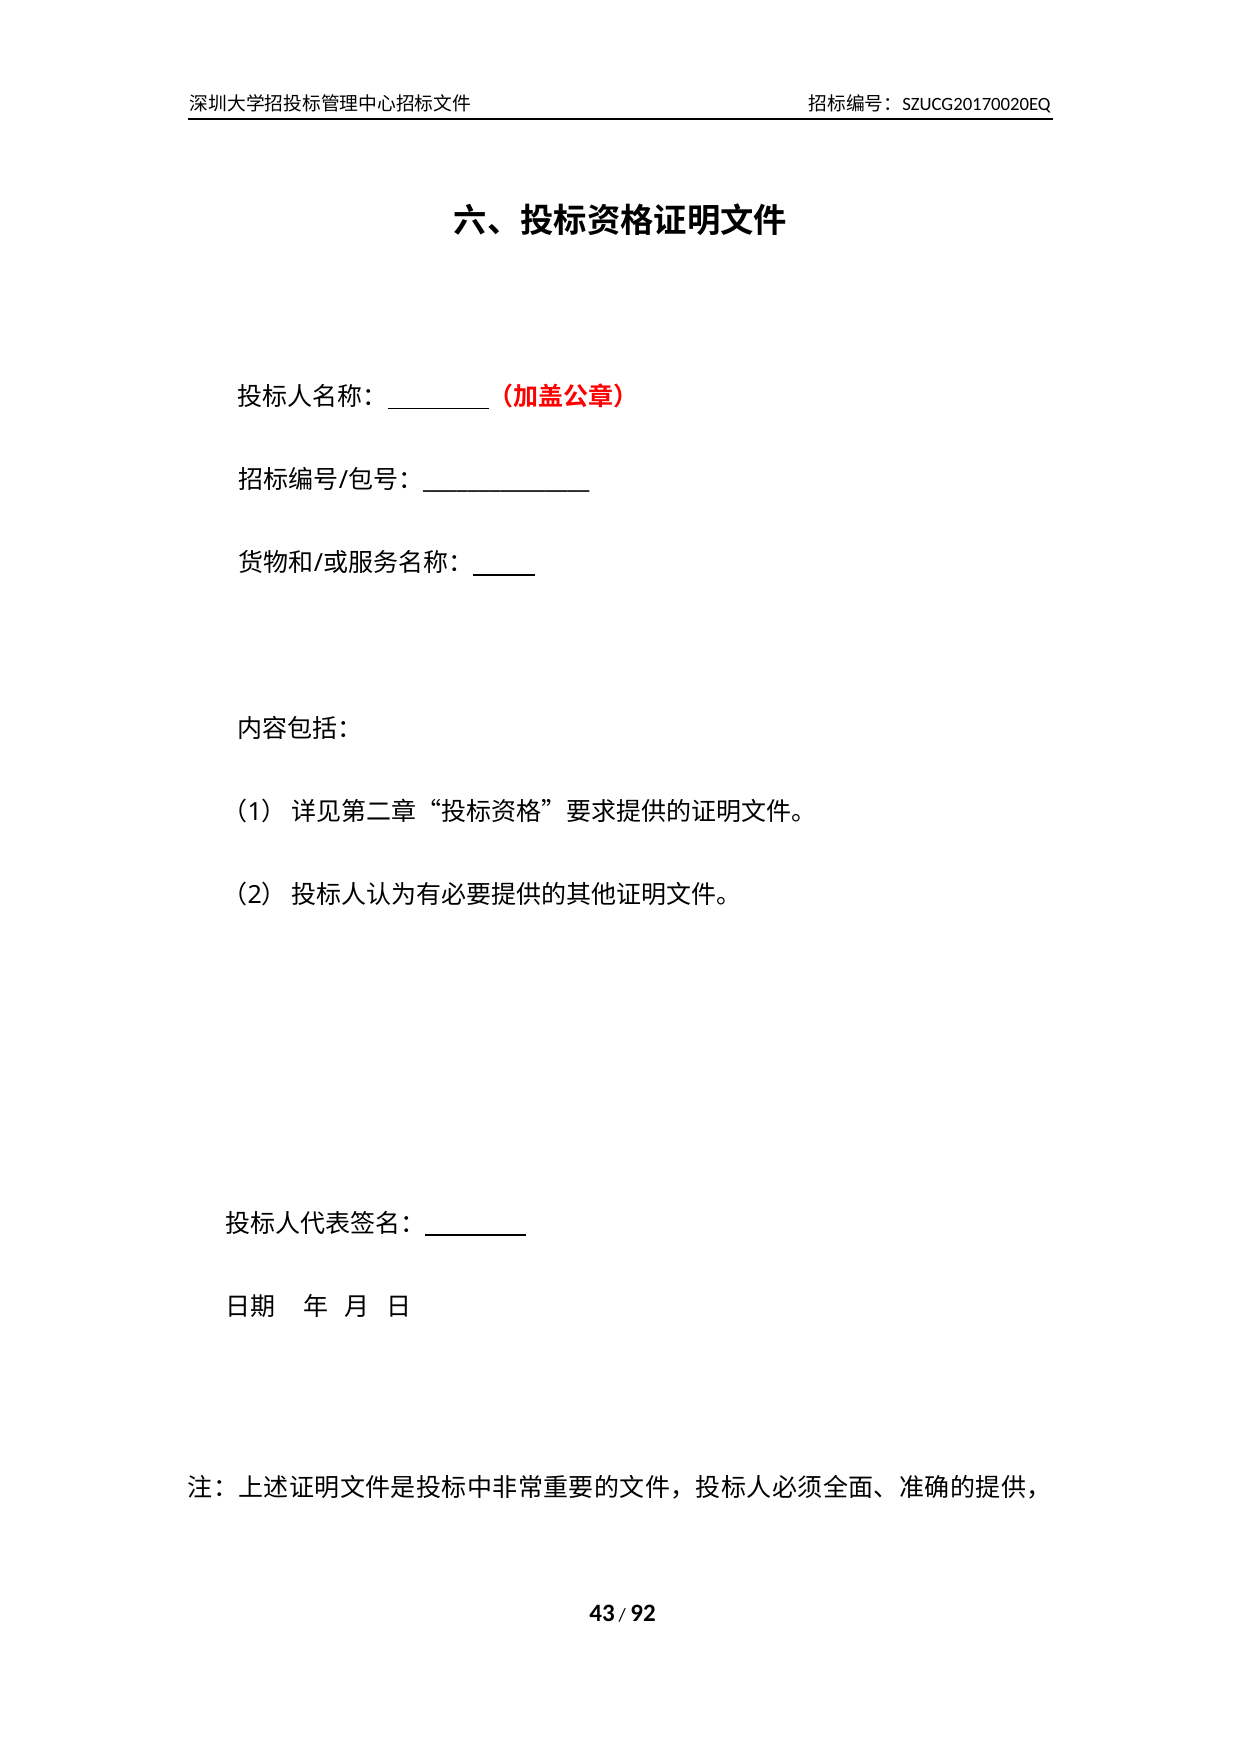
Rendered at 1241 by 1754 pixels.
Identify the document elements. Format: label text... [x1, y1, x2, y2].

text 日期 年 月 日 [187, 1272, 1053, 1337]
subtitle 六、投标资格证明文件 [187, 186, 1053, 251]
text 货物和/或服务名称： [187, 528, 1053, 593]
list 投标人认为有必要提供的其他证明文件。 [222, 860, 1053, 925]
text 招标编号/包号：_______________ [187, 445, 1053, 510]
text 内容包括： [187, 694, 1053, 759]
list 详见第二章“投标资格”要求提供的证明文件。 [222, 777, 1053, 842]
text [187, 1453, 1053, 1518]
text 投标人名称： （加盖公章） [187, 362, 1053, 427]
text 投标人代表签名： [187, 1189, 1053, 1254]
